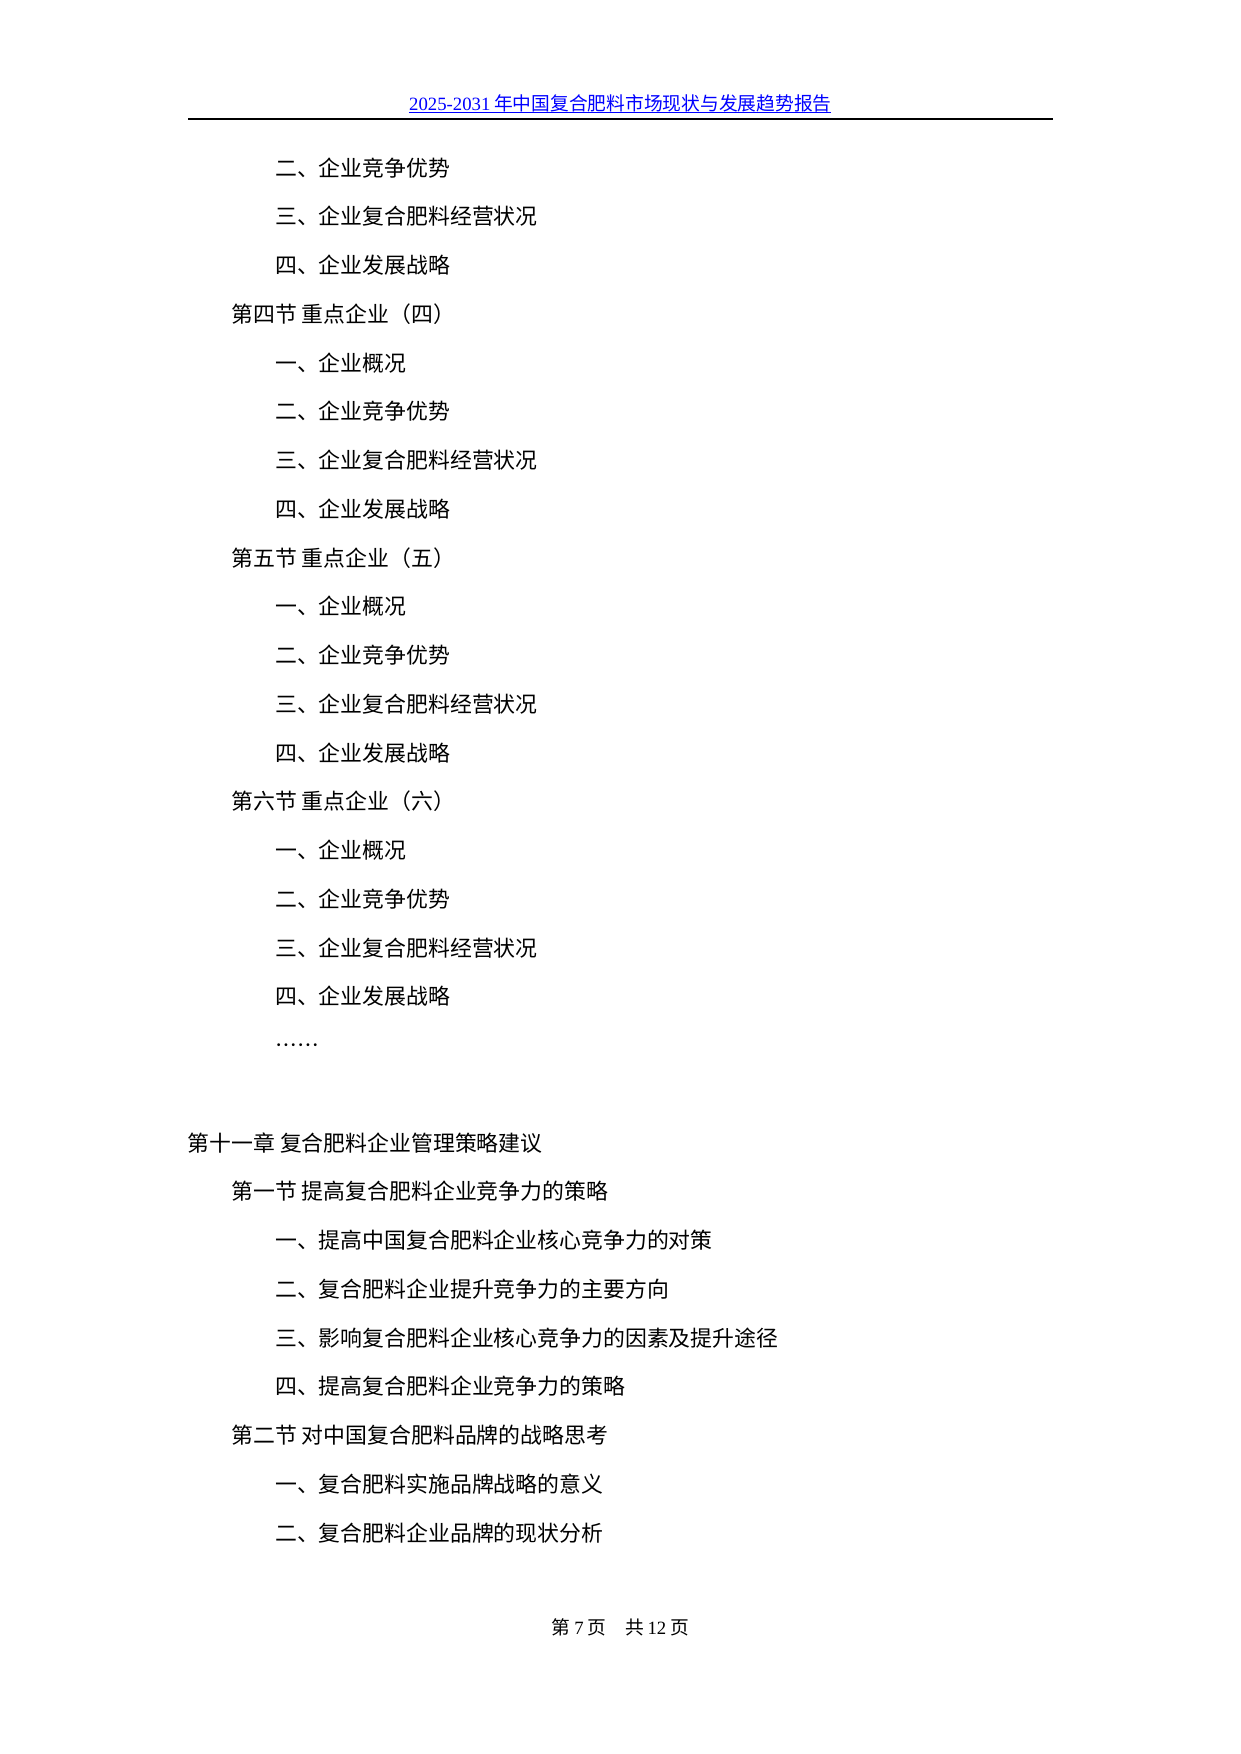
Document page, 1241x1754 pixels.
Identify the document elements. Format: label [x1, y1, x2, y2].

text [187, 150, 1053, 1548]
